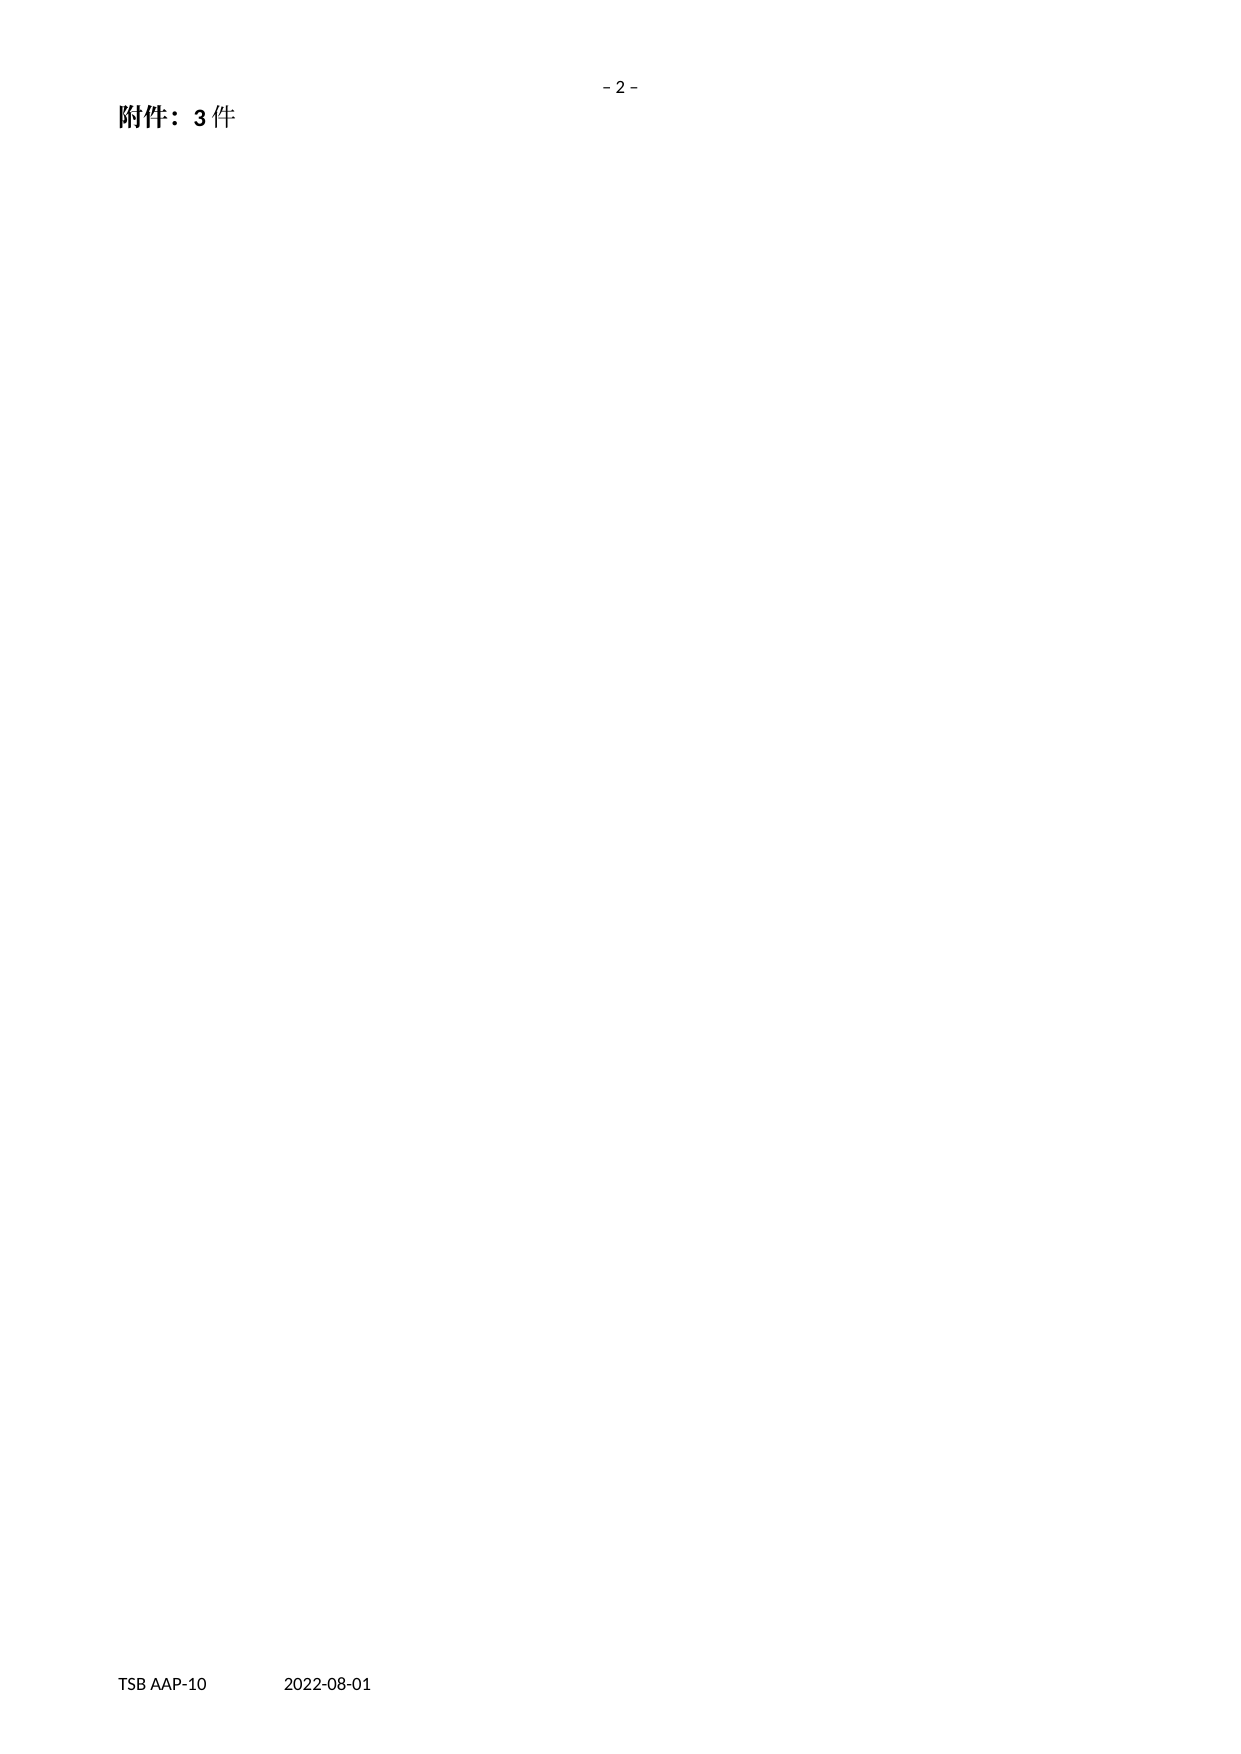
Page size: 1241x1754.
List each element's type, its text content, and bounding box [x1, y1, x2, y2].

text 附件：3件 [118, 98, 1122, 134]
